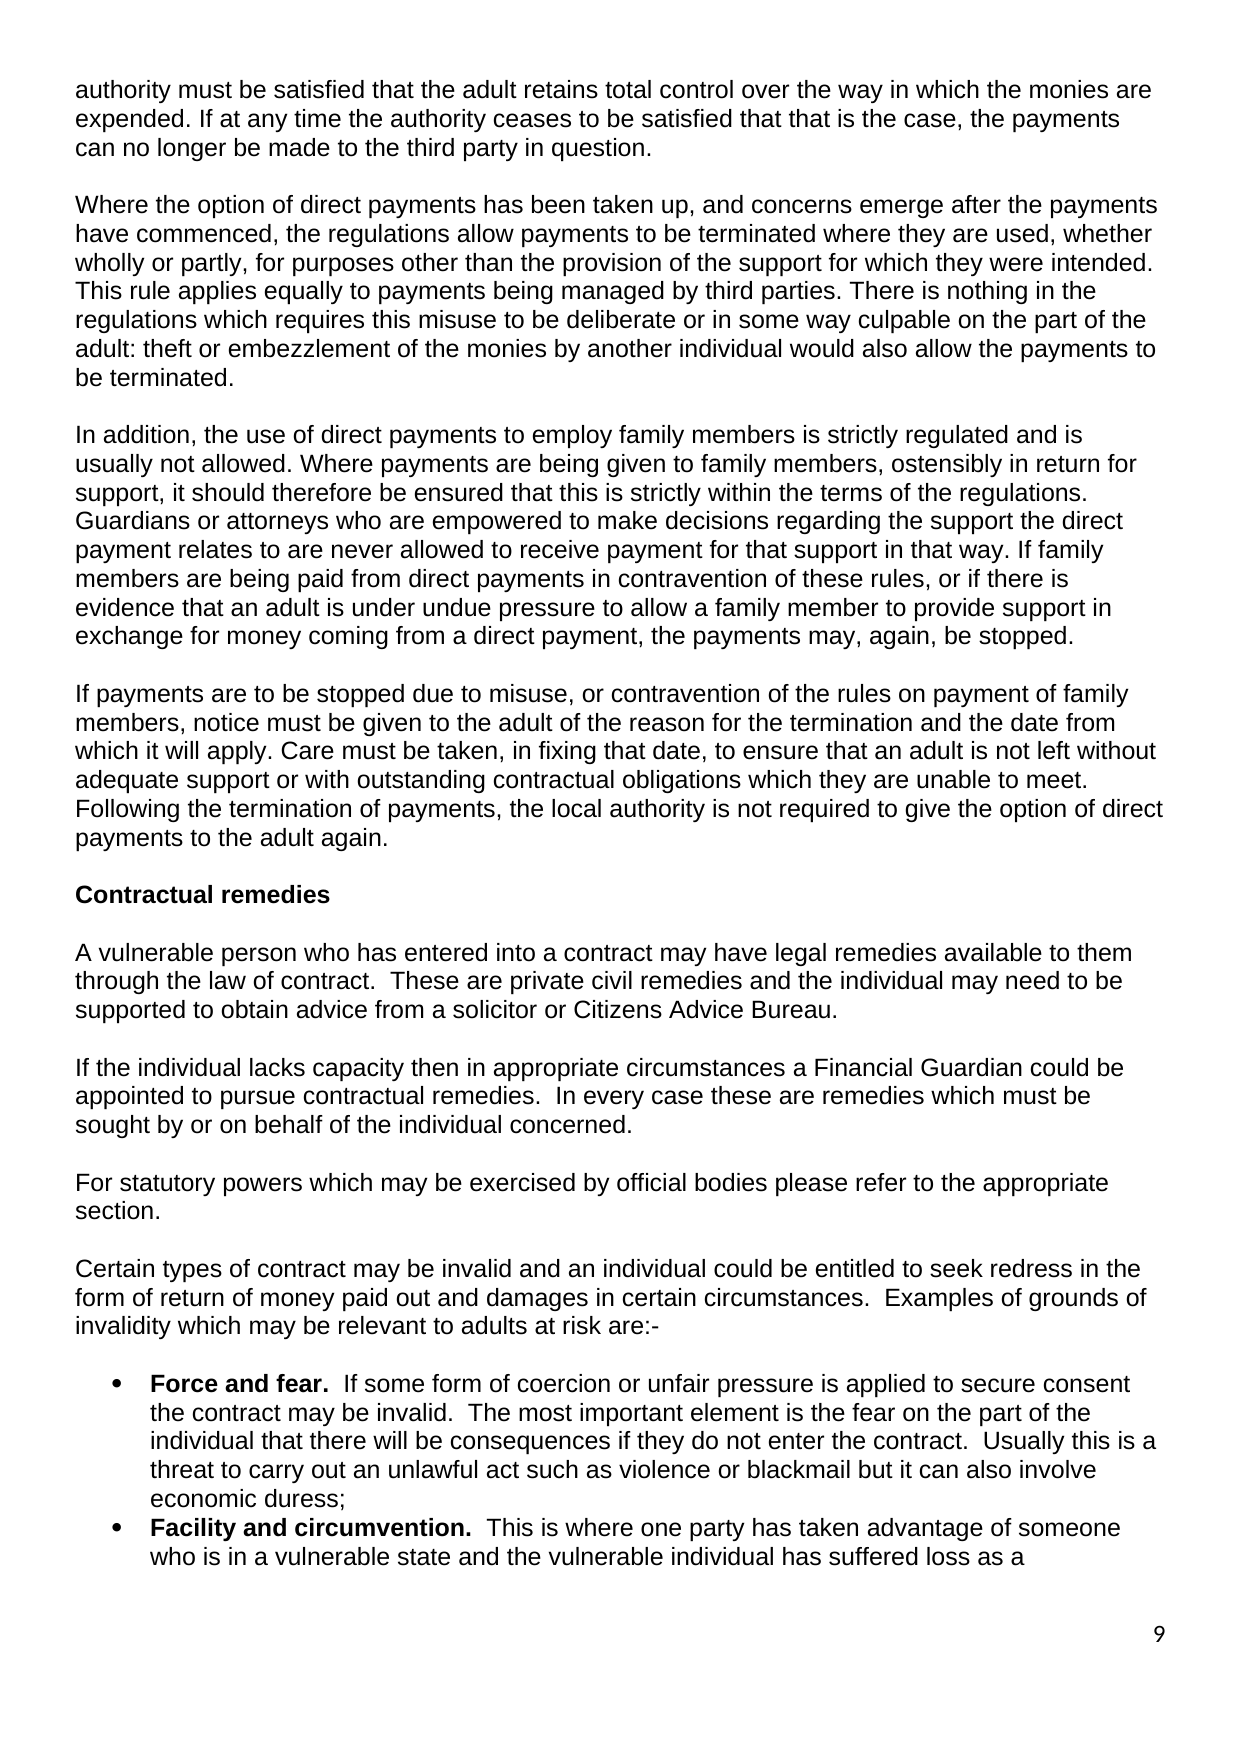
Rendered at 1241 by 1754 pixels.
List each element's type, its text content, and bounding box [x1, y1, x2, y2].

text If the individual lacks capacity then in appropriate circumstances a Financial Guardian could be appointed to pursue contractual remedies. In every case these are remedies which must be sought by or on behalf of the individual concerned. [75, 1052, 1165, 1139]
text Contractual remedies [75, 880, 1165, 909]
text For statutory powers which may be exercised by official bodies please refer to the appropriate section. [75, 1167, 1165, 1225]
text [75, 75, 1165, 161]
list Force and fear. If some form of coercion or unfair pressure is applied to secure consent the contract may be invalid. The most important element is the fear on the part of the individual that there will be consequences if they do not enter the contract. Usually this is a threat to carry out an unlawful act such as violence or blackmail but it can also involve economic duress; [112, 1369, 1165, 1513]
text If payments are to be stopped due to misuse, or contravention of the rules on payment of family members, notice must be given to the adult of the reason for the termination and the date from which it will apply. Care must be taken, in fixing that date, to ensure that an adult is not left without adequate support or with outstanding contractual obligations which they are unable to meet. Following the termination of payments, the local authority is not required to give the option of direct payments to the adult again. [75, 679, 1165, 851]
text Certain types of contract may be invalid and an individual could be entitled to seek redress in the form of return of money paid out and damages in certain circumstances. Examples of grounds of invalidity which may be relevant to adults at risk are:- [75, 1254, 1165, 1340]
text A vulnerable person who has entered into a contract may have legal remedies available to them through the law of contract. These are private civil remedies and the individual may need to be supported to obtain advice from a solicitor or Citizens Advice Bureau. [75, 937, 1165, 1024]
text Where the option of direct payments has been taken up, and concerns emerge after the payments have commenced, the regulations allow payments to be terminated where they are used, whether wholly or partly, for purposes other than the provision of the support for which they were intended. This rule applies equally to payments being managed by third parties. There is nothing in the regulations which requires this misuse to be deliberate or in some way culpable on the part of the adult: theft or embezzlement of the monies by another individual would also allow the payments to be terminated. [75, 190, 1165, 391]
text In addition, the use of direct payments to employ family members is strictly regulated and is usually not allowed. Where payments are being given to family members, ostensibly in return for support, it should therefore be ensured that this is strictly within the terms of the regulations. Guardians or attorneys who are empowered to make decisions regarding the support the direct payment relates to are never allowed to receive payment for that support in that way. If family members are being paid from direct payments in contravention of these rules, or if there is evidence that an adult is under undue pressure to allow a family member to provide support in exchange for money coming from a direct payment, the payments may, again, be stopped. [75, 420, 1165, 650]
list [112, 1513, 1165, 1570]
